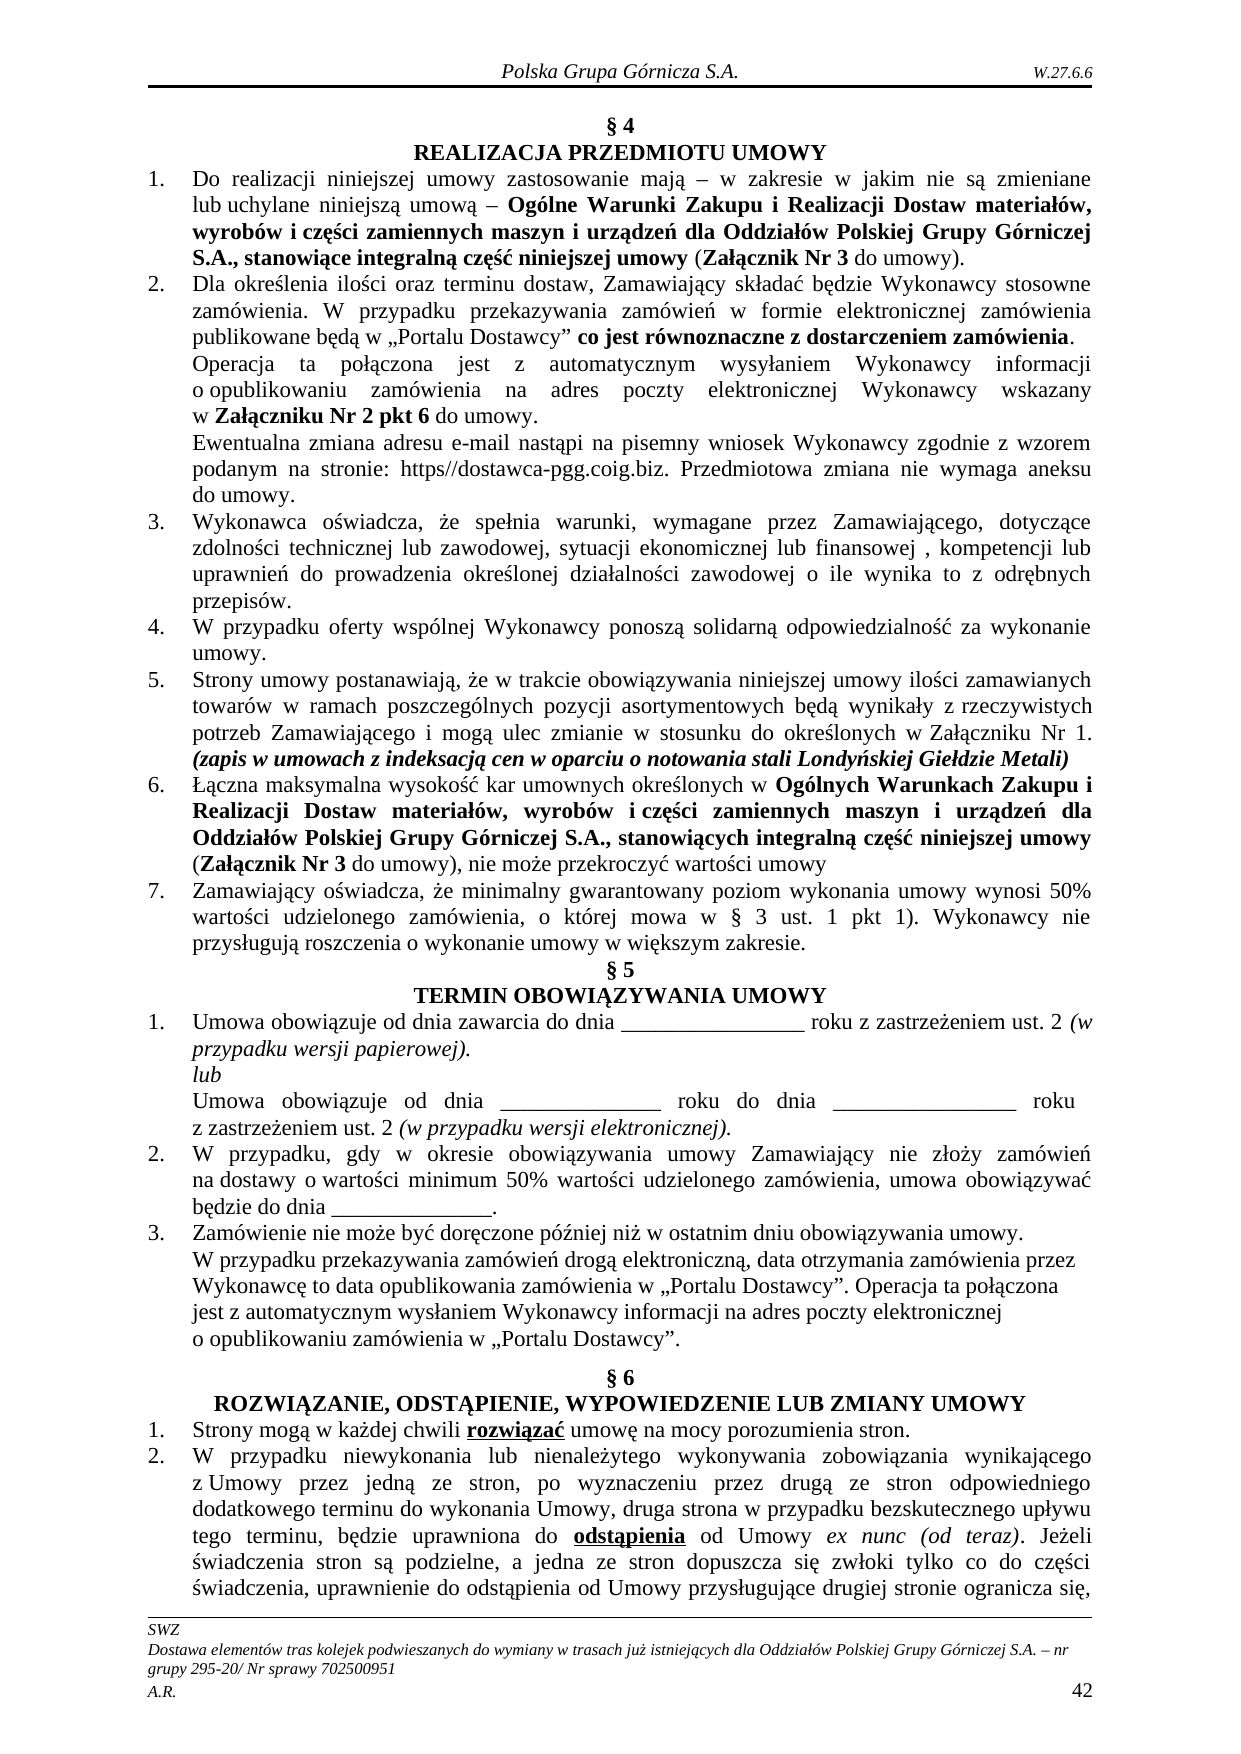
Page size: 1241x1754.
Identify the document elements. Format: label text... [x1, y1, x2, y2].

text § 6 [148, 1363, 1092, 1390]
text § 5 [148, 956, 1092, 982]
text Umowa obowiązuje od dnia ______________ roku do dnia ________________ roku z zastrzeżeniem ust. 2 (w przypadku wersji elektronicznej). [192, 1087, 1092, 1140]
list Umowa obowiązuje od dnia zawarcia do dnia ________________ roku z zastrzeżeniem ust. 2 (w przypadku wersji papierowej). [148, 1008, 1092, 1061]
list Dla określenia ilości oraz terminu dostaw, Zamawiający składać będzie Wykonawcy stosowne zamówienia. W przypadku przekazywania zamówień w formie elektronicznej zamówienia publikowane będą w „Portalu Dostawcy” co jest równoznaczne z dostarczeniem zamówienia. [148, 271, 1092, 349]
list Zamówienie nie może być doręczone później niż w ostatnim dniu obowiązywania umowy. [148, 1219, 1092, 1246]
list Do realizacji niniejszej umowy zastosowanie mają – w zakresie w jakim nie są zmieniane lub uchylane niniejszą umową – Ogólne Warunki Zakupu i Realizacji Dostaw materiałów, wyrobów i części zamiennych maszyn i urządzeń dla Oddziałów Polskiej Grupy Górniczej S.A., stanowiące integralną część niniejszej umowy (Załącznik Nr 3 do umowy). [148, 165, 1092, 271]
list Wykonawca oświadcza, że spełnia warunki, wymagane przez Zamawiającego, dotyczące zdolności technicznej lub zawodowej, sytuacji ekonomicznej lub finansowej , kompetencji lub uprawnień do prowadzenia określonej działalności zawodowej o ile wynika to z odrębnych przepisów. [148, 508, 1092, 613]
text lub [192, 1061, 1092, 1087]
text W przypadku przekazywania zamówień drogą elektroniczną, data otrzymania zamówienia przez Wykonawcę to data opublikowania zamówienia w „Portalu Dostawcy”. Operacja ta połączona jest z automatycznym wysłaniem Wykonawcy informacji na adres poczty elektronicznej o opublikowaniu zamówienia w „Portalu Dostawcy”. [192, 1246, 1092, 1351]
text ROZWIĄZANIE, ODSTĄPIENIE, WYPOWIEDZENIE LUB ZMIANY UMOWY [148, 1390, 1092, 1416]
list Strony umowy postanawiają, że w trakcie obowiązywania niniejszej umowy ilości zamawianych towarów w ramach poszczególnych pozycji asortymentowych będą wynikały z rzeczywistych potrzeb Zamawiającego i mogą ulec zmianie w stosunku do określonych w Załączniku Nr 1. (zapis w umowach z indeksacją cen w oparciu o notowania stali Londyńskiej Giełdzie Metali) [148, 666, 1092, 771]
text REALIZACJA PRZEDMIOTU UMOWY [148, 139, 1092, 165]
text Operacja ta połączona jest z automatycznym wysyłaniem Wykonawcy informacji o opublikowaniu zamówienia na adres poczty elektronicznej Wykonawcy wskazany w Załączniku Nr 2 pkt 6 do umowy. [192, 349, 1092, 429]
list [148, 1443, 1092, 1601]
list W przypadku, gdy w okresie obowiązywania umowy Zamawiający nie złoży zamówień na dostawy o wartości minimum 50% wartości udzielonego zamówienia, umowa obowiązywać będzie do dnia ______________. [148, 1140, 1092, 1219]
text TERMIN OBOWIĄZYWANIA UMOWY [148, 982, 1092, 1008]
list W przypadku oferty wspólnej Wykonawcy ponoszą solidarną odpowiedzialność za wykonanie umowy. [148, 613, 1092, 666]
list Strony mogą w każdej chwili rozwiązać umowę na mocy porozumienia stron. [148, 1416, 1092, 1443]
text § 4 [148, 112, 1092, 139]
list Zamawiający oświadcza, że minimalny gwarantowany poziom wykonania umowy wynosi 50% wartości udzielonego zamówienia, o której mowa w § 3 ust. 1 pkt 1). Wykonawcy nie przysługują roszczenia o wykonanie umowy w większym zakresie. [148, 877, 1092, 956]
list Łączna maksymalna wysokość kar umownych określonych w Ogólnych Warunkach Zakupu i Realizacji Dostaw materiałów, wyrobów i części zamiennych maszyn i urządzeń dla Oddziałów Polskiej Grupy Górniczej S.A., stanowiących integralną część niniejszej umowy (Załącznik Nr 3 do umowy), nie może przekroczyć wartości umowy [148, 771, 1092, 877]
text Ewentualna zmiana adresu e-mail nastąpi na pisemny wniosek Wykonawcy zgodnie z wzorem podanym na stronie: https//dostawca-pgg.coig.biz. Przedmiotowa zmiana nie wymaga aneksu do umowy. [192, 429, 1092, 508]
